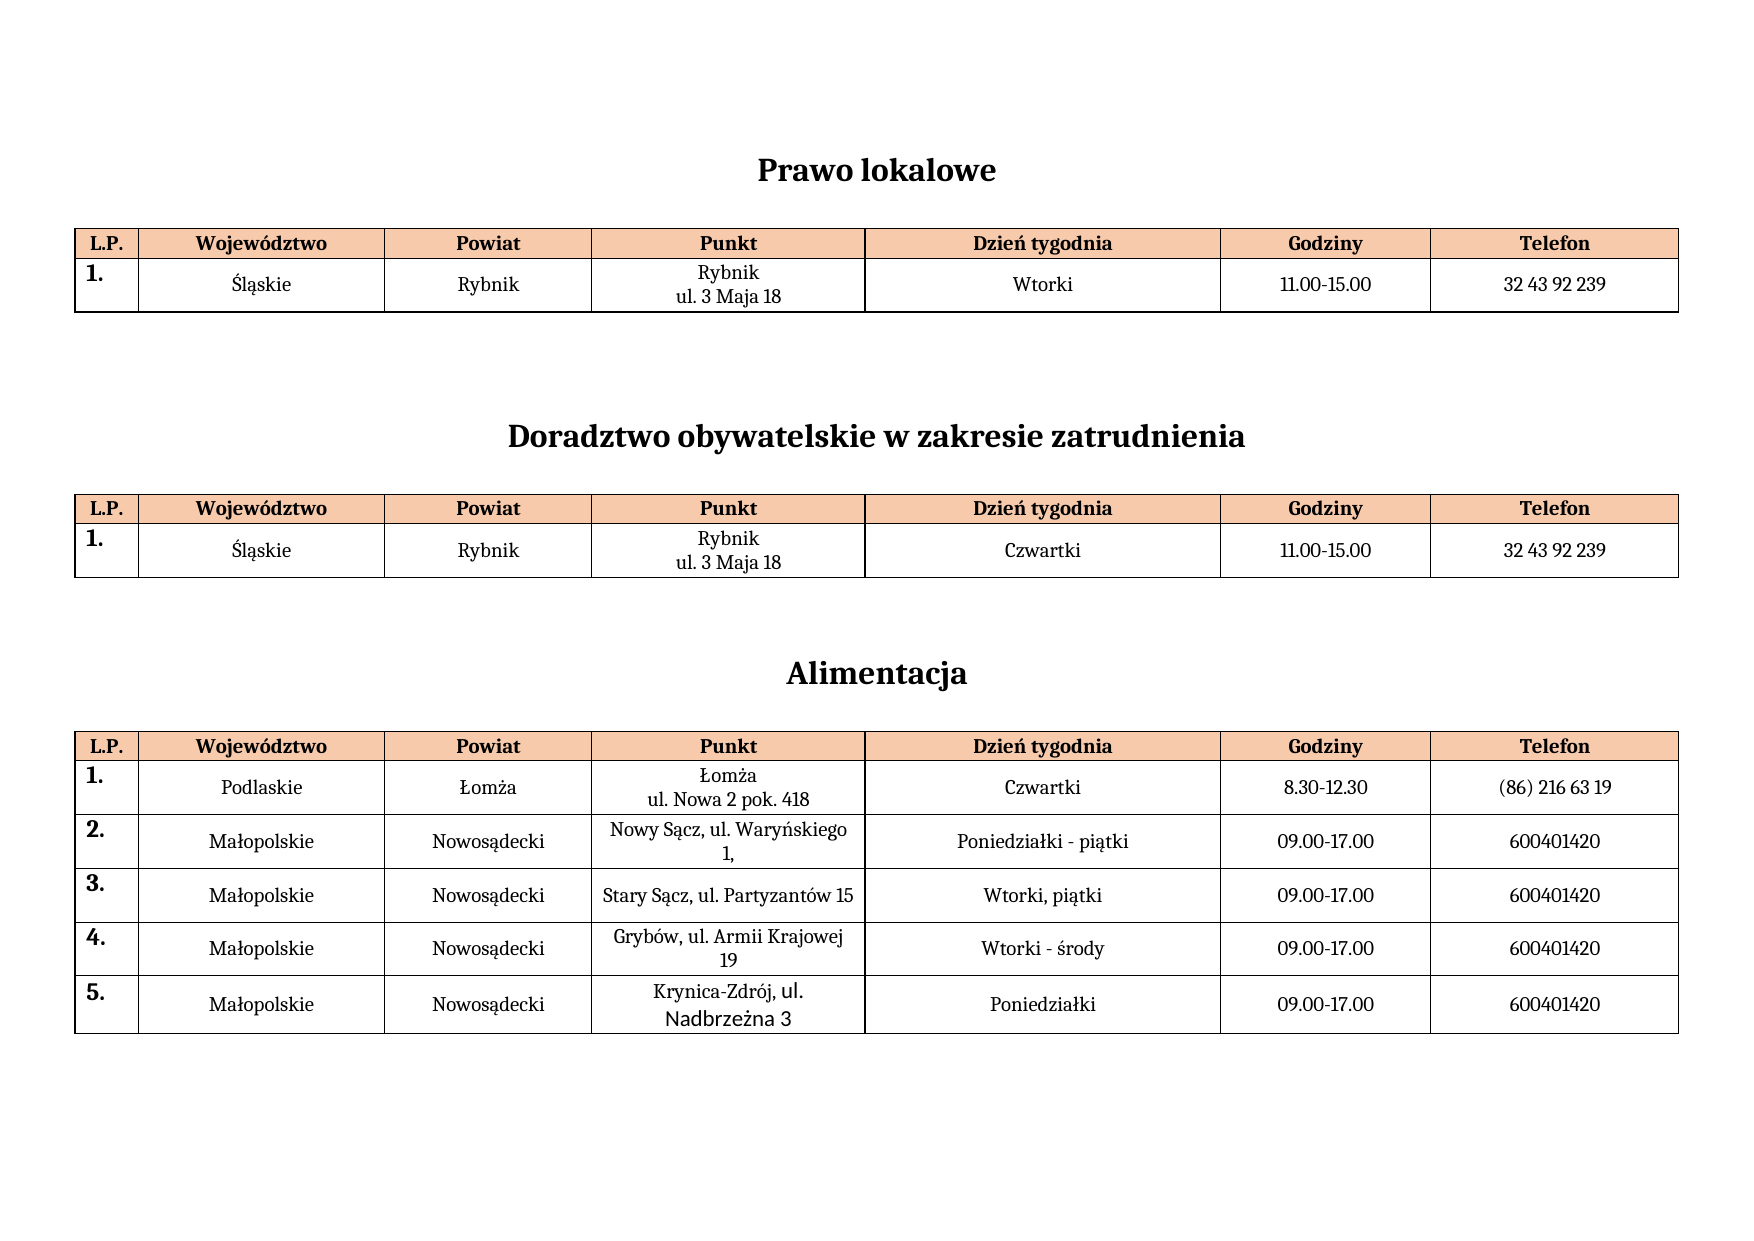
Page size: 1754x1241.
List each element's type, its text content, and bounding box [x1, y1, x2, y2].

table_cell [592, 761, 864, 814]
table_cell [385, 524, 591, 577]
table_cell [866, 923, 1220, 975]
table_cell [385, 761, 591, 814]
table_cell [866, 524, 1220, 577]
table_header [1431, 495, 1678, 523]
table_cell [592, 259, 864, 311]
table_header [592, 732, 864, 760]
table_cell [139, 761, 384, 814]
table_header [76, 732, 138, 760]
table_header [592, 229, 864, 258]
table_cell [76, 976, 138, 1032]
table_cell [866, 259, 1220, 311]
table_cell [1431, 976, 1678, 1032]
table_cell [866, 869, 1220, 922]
text Alimentacja [75, 654, 1679, 693]
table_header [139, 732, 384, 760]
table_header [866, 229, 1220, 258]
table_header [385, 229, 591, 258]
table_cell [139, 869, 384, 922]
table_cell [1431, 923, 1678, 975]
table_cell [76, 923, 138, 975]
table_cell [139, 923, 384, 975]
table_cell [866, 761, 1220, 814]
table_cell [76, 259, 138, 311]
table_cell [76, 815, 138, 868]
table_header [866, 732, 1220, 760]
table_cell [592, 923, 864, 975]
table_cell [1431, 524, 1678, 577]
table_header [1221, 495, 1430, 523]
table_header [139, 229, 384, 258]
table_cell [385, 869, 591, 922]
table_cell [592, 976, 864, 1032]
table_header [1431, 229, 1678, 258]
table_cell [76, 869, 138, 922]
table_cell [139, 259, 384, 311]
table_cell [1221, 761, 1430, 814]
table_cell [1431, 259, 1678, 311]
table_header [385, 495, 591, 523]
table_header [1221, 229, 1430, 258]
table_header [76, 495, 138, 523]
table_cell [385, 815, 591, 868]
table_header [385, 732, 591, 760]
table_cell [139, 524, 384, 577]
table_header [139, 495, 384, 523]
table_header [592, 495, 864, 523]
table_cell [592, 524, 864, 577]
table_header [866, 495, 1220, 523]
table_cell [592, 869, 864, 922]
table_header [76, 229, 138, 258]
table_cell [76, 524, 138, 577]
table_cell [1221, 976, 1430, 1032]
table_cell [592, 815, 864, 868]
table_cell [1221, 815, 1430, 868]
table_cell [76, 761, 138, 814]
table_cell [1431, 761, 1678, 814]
text Prawo lokalowe [75, 152, 1679, 190]
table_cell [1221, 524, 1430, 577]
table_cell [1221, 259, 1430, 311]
text Doradztwo obywatelskie w zakresie zatrudnienia [75, 417, 1679, 455]
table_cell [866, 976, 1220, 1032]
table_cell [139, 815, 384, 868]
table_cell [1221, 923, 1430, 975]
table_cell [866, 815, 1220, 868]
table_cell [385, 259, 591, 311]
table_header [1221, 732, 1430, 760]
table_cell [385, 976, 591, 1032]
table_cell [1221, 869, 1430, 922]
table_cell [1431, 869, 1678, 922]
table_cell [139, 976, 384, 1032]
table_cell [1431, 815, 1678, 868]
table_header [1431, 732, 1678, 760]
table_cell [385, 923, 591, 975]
